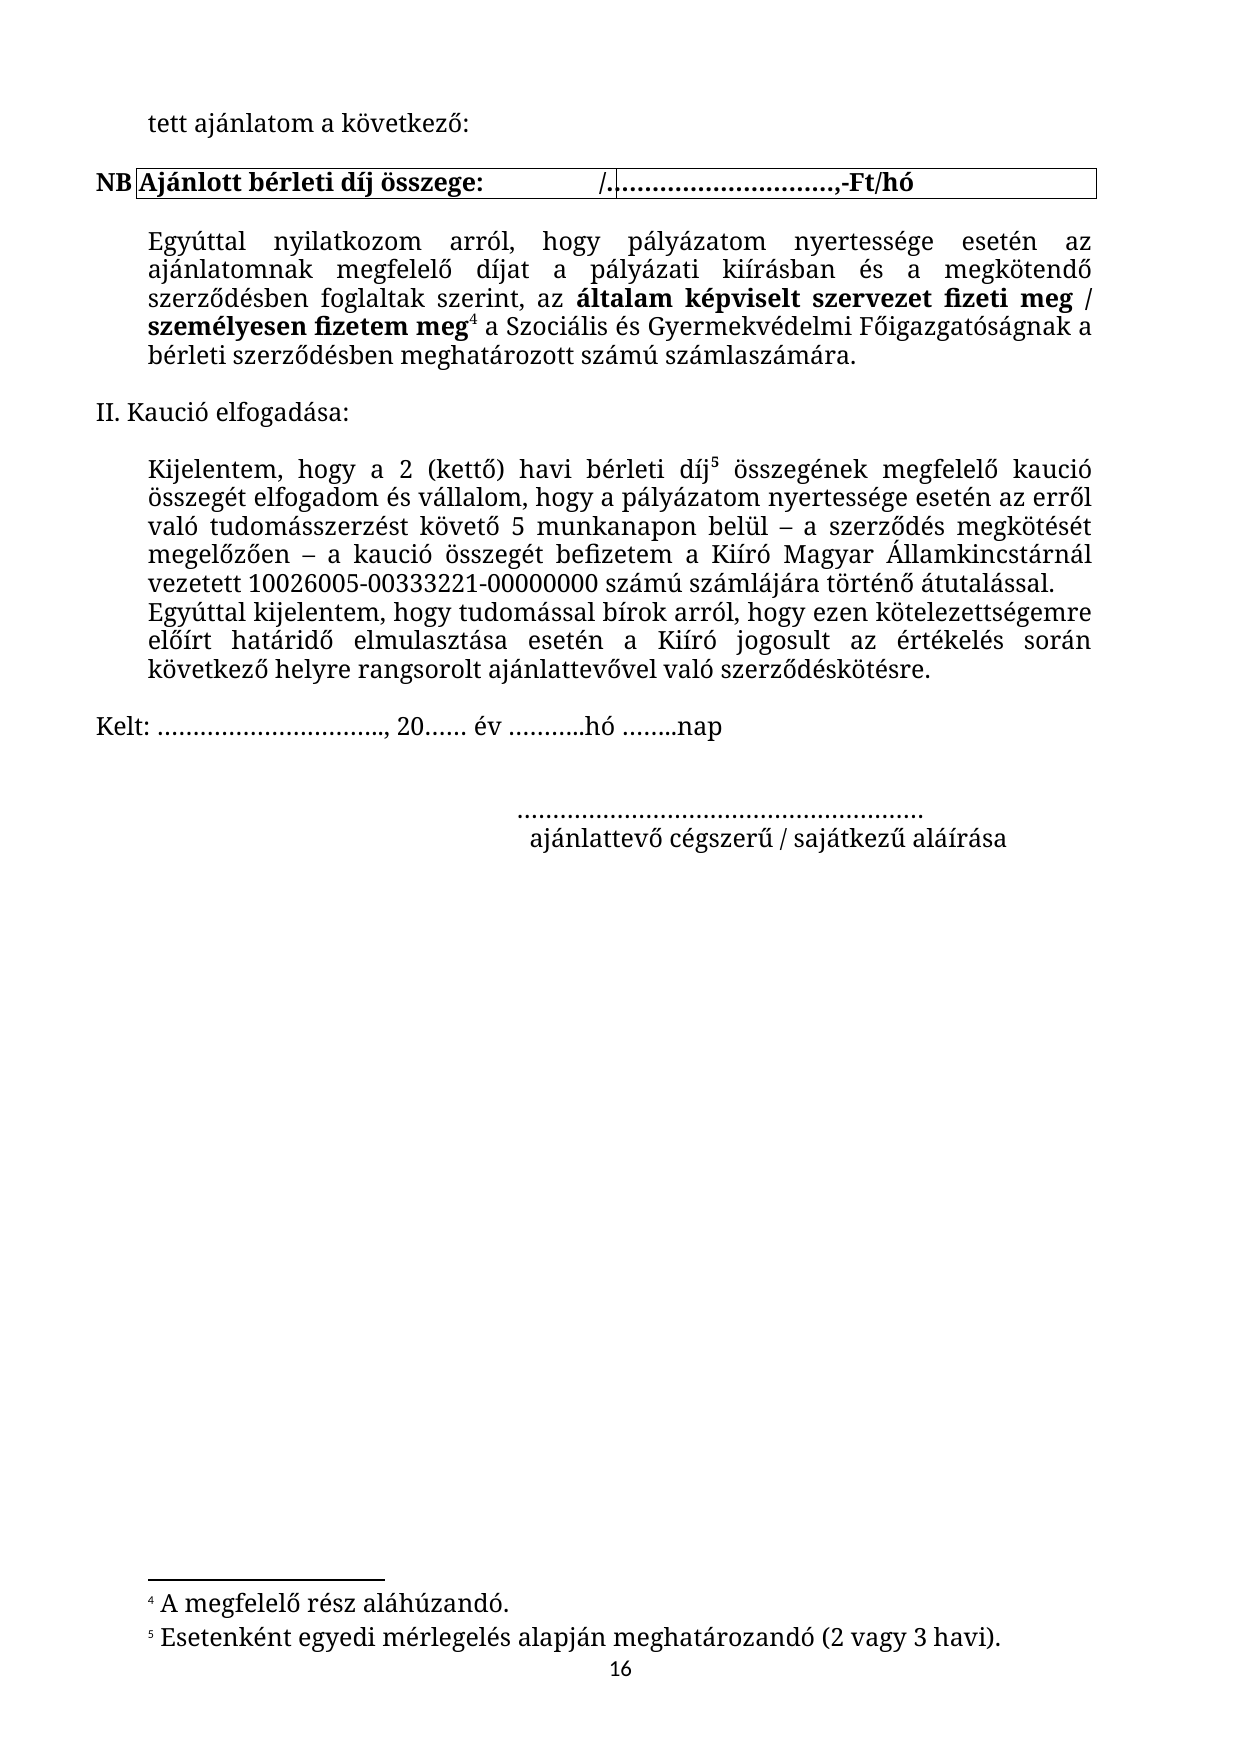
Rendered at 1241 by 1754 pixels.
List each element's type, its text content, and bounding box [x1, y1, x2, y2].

text ………………………………………………… [443, 796, 1093, 824]
text Egyúttal kijelentem, hogy tudomással bírok arról, hogy ezen kötelezettségemre előírt határidő elmulasztása esetén a Kiíró jogosult az értékelés során következő helyre rangsorolt ajánlattevővel való szerződéskötésre. [148, 598, 1093, 684]
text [148, 103, 1093, 139]
text ajánlattevő cégszerű / sajátkezű aláírása [443, 824, 1093, 853]
text Kelt: ………………………….., 20…… év ………..hó ……..nap [96, 712, 1093, 741]
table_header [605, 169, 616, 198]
text II. Kaució elfogadása: [96, 398, 1093, 427]
text Kijelentem, hogy a 2 (kettő) havi bérleti díj összegének megfelelő kaució összegét elfogadom és vállalom, hogy a pályázatom nyertessége esetén az erről való tudomásszerzést követő 5 munkanapon belül – a szerződés megkötését megelőzően – a kaució összegét befizetem a Kiíró Magyar Államkincstárnál vezetett 10026005-00333221-00000000 számú számlájára történő átutalással. [148, 456, 1093, 598]
text Egyúttal nyilatkozom arról, hogy pályázatom nyertessége esetén az ajánlatomnak megfelelő díjat a pályázati kiírásban és a megkötendő szerződésben foglaltak szerint, az általam képviselt szervezet fizeti meg / személyesen fizetem meg a Szociális és Gyermekvédelmi Főigazgatóságnak a bérleti szerződésben meghatározott számú számlaszámára. [148, 227, 1093, 370]
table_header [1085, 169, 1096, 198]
